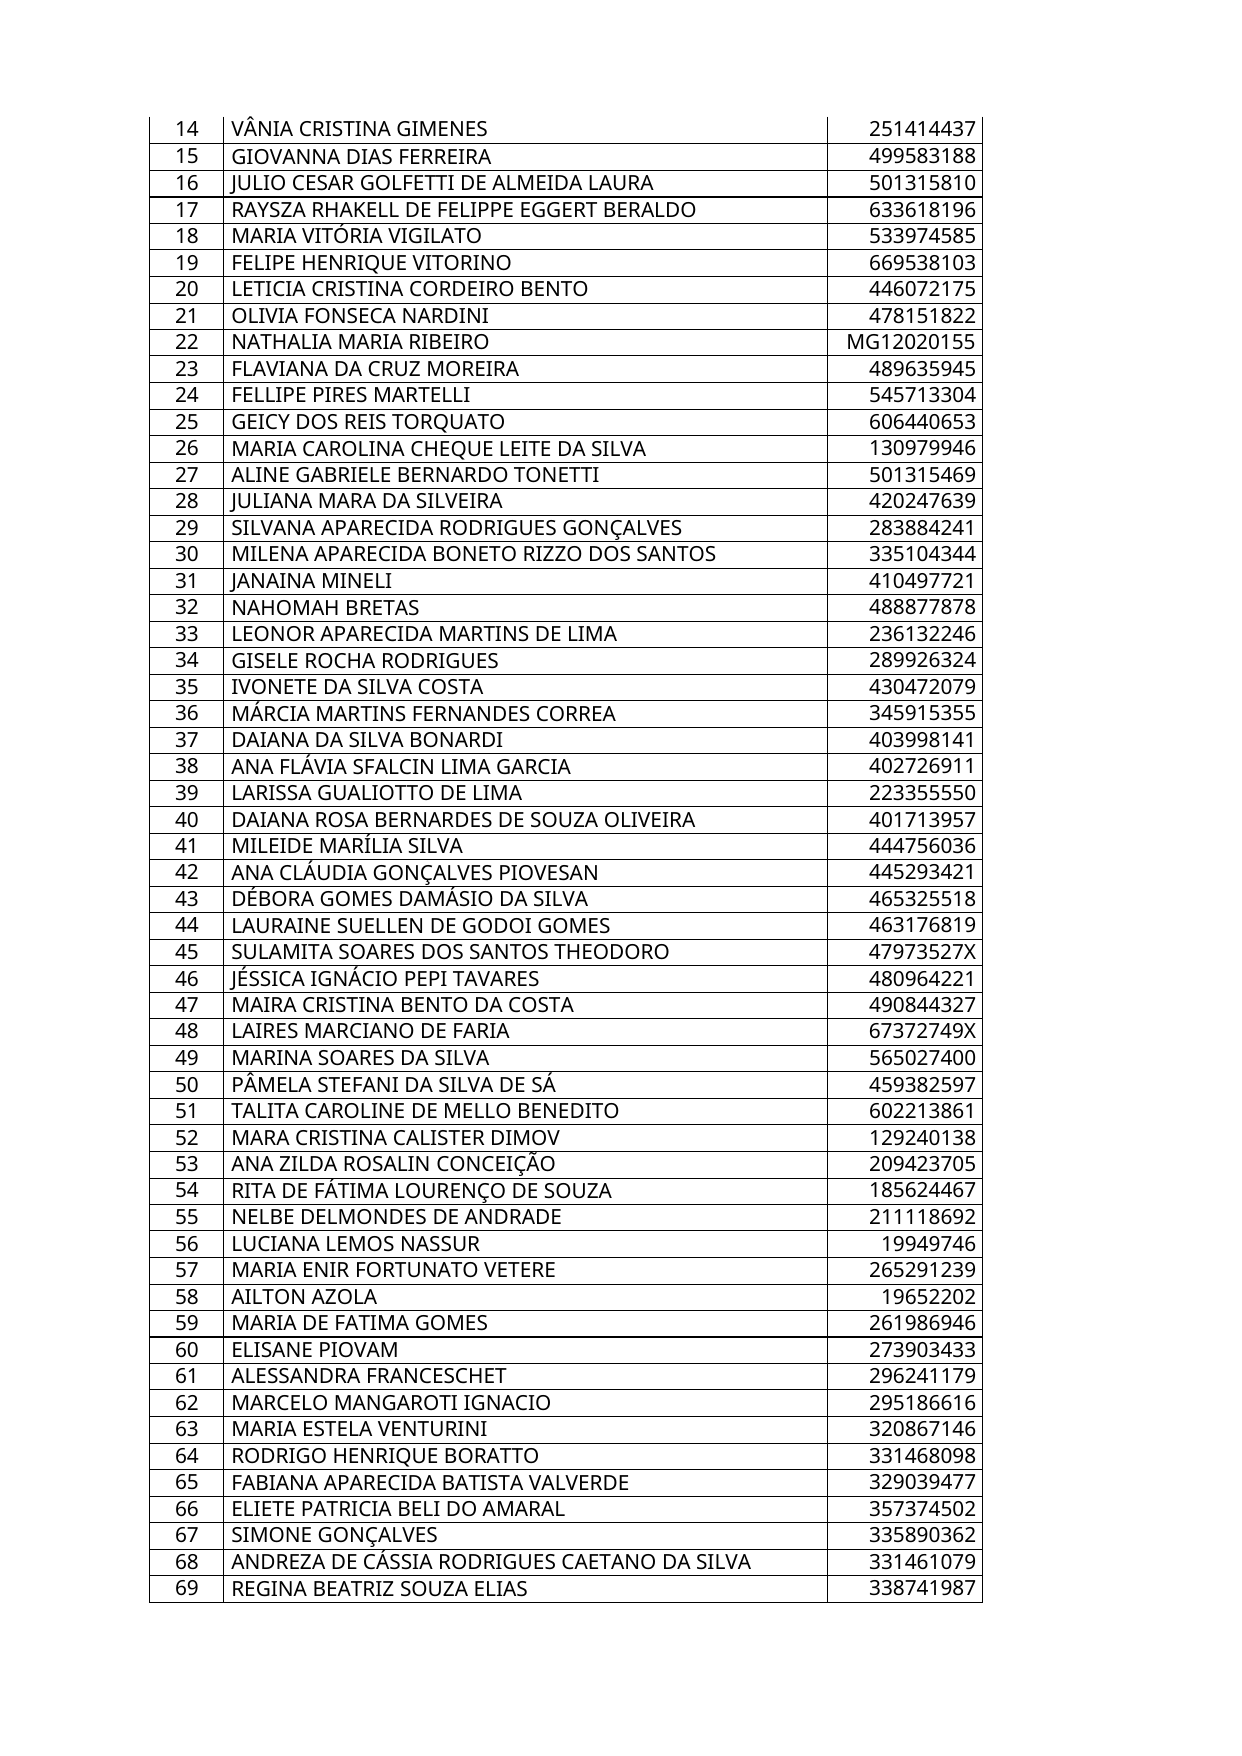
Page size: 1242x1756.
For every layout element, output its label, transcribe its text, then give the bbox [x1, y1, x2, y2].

table_cell 401713957 [828, 807, 982, 833]
table_cell MÁRCIA MARTINS FERNANDES CORREA [224, 701, 827, 727]
table_cell 47973527X [828, 940, 982, 965]
table_cell LARISSA GUALIOTTO DE LIMA [224, 781, 827, 806]
table_cell 67372749X [828, 1019, 982, 1045]
table_cell GEICY DOS REIS TORQUATO [224, 410, 827, 435]
table_header 14 [150, 117, 223, 143]
table_cell AILTON AZOLA [224, 1285, 827, 1310]
table_cell 565027400 [828, 1046, 982, 1071]
table_cell 25 [150, 410, 223, 435]
table_cell 273903433 [828, 1338, 982, 1363]
table_cell 37 [150, 728, 223, 753]
table_cell LEONOR APARECIDA MARTINS DE LIMA [224, 622, 827, 647]
table_cell NATHALIA MARIA RIBEIRO [224, 330, 827, 355]
table_cell 545713304 [828, 383, 982, 408]
table_cell 338741987 [828, 1576, 982, 1602]
table_cell MARIA DE FATIMA GOMES [224, 1311, 827, 1336]
table_cell PÂMELA STEFANI DA SILVA DE SÁ [224, 1072, 827, 1098]
table_cell 35 [150, 675, 223, 700]
table_header 251414437 [828, 117, 982, 143]
table_cell 335890362 [828, 1523, 982, 1548]
table_cell 56 [150, 1231, 223, 1257]
table_cell FELIPE HENRIQUE VITORINO [224, 250, 827, 276]
table_cell 63 [150, 1417, 223, 1442]
table_cell 295186616 [828, 1390, 982, 1416]
table_cell NELBE DELMONDES DE ANDRADE [224, 1205, 827, 1230]
table_cell MARCELO MANGAROTI IGNACIO [224, 1390, 827, 1416]
table_cell 499583188 [828, 144, 982, 170]
table_cell 23 [150, 356, 223, 382]
table_cell 41 [150, 834, 223, 859]
table_cell 24 [150, 383, 223, 408]
table_cell SILVANA APARECIDA RODRIGUES GONÇALVES [224, 516, 827, 541]
table_cell 444756036 [828, 834, 982, 859]
table_cell NAHOMAH BRETAS [224, 595, 827, 621]
table_cell LAIRES MARCIANO DE FARIA [224, 1019, 827, 1045]
table_cell GISELE ROCHA RODRIGUES [224, 648, 827, 674]
table_cell 669538103 [828, 250, 982, 276]
table_cell 17 [150, 198, 223, 223]
table_cell 43 [150, 887, 223, 912]
table_cell 36 [150, 701, 223, 727]
table_cell 27 [150, 463, 223, 488]
table_cell MARIA ENIR FORTUNATO VETERE [224, 1258, 827, 1283]
table_cell 20 [150, 277, 223, 302]
table_cell 45 [150, 940, 223, 965]
table_cell SULAMITA SOARES DOS SANTOS THEODORO [224, 940, 827, 965]
table_cell 54 [150, 1179, 223, 1204]
table_cell GIOVANNA DIAS FERREIRA [224, 144, 827, 170]
table_cell 16 [150, 171, 223, 196]
table_cell 19 [150, 250, 223, 276]
table_cell LUCIANA LEMOS NASSUR [224, 1231, 827, 1257]
table_cell 211118692 [828, 1205, 982, 1230]
table_cell RITA DE FÁTIMA LOURENÇO DE SOUZA [224, 1179, 827, 1204]
table_cell DÉBORA GOMES DAMÁSIO DA SILVA [224, 887, 827, 912]
table_cell 69 [150, 1576, 223, 1602]
table_cell 55 [150, 1205, 223, 1230]
table_cell 50 [150, 1072, 223, 1098]
table_cell MAIRA CRISTINA BENTO DA COSTA [224, 993, 827, 1018]
table_cell MG12020155 [828, 330, 982, 355]
table_cell 26 [150, 436, 223, 462]
table_cell 65 [150, 1470, 223, 1496]
table_cell 19949746 [828, 1231, 982, 1257]
table_cell LETICIA CRISTINA CORDEIRO BENTO [224, 277, 827, 302]
table_cell 21 [150, 304, 223, 329]
table_cell 19652202 [828, 1285, 982, 1310]
table_cell 129240138 [828, 1125, 982, 1151]
table_cell 345915355 [828, 701, 982, 727]
table_cell 31 [150, 569, 223, 594]
table_cell 602213861 [828, 1099, 982, 1124]
table_cell 130979946 [828, 436, 982, 462]
table_cell FELLIPE PIRES MARTELLI [224, 383, 827, 408]
table_cell OLIVIA FONSECA NARDINI [224, 304, 827, 329]
table_cell 44 [150, 913, 223, 939]
table_cell 633618196 [828, 198, 982, 223]
table_cell 28 [150, 489, 223, 515]
table_cell 533974585 [828, 224, 982, 249]
table_cell ELIETE PATRICIA BELI DO AMARAL [224, 1497, 827, 1522]
table_cell ANA CLÁUDIA GONÇALVES PIOVESAN [224, 860, 827, 886]
table_cell 501315810 [828, 171, 982, 196]
table_cell 430472079 [828, 675, 982, 700]
table_cell ANDREZA DE CÁSSIA RODRIGUES CAETANO DA SILVA [224, 1550, 827, 1575]
table_cell MARINA SOARES DA SILVA [224, 1046, 827, 1071]
table_cell 445293421 [828, 860, 982, 886]
table_cell 68 [150, 1550, 223, 1575]
table_cell 42 [150, 860, 223, 886]
table_cell 209423705 [828, 1152, 982, 1177]
table_cell 480964221 [828, 966, 982, 992]
table_cell 51 [150, 1099, 223, 1124]
table_cell 463176819 [828, 913, 982, 939]
table_cell 30 [150, 542, 223, 567]
table_cell 320867146 [828, 1417, 982, 1442]
table_cell MARIA CAROLINA CHEQUE LEITE DA SILVA [224, 436, 827, 462]
table_cell 236132246 [828, 622, 982, 647]
table_cell 459382597 [828, 1072, 982, 1098]
table_cell 46 [150, 966, 223, 992]
table_cell 410497721 [828, 569, 982, 594]
table_cell 490844327 [828, 993, 982, 1018]
table_cell MARIA VITÓRIA VIGILATO [224, 224, 827, 249]
table_cell DAIANA ROSA BERNARDES DE SOUZA OLIVEIRA [224, 807, 827, 833]
table_cell 52 [150, 1125, 223, 1151]
table_cell 185624467 [828, 1179, 982, 1204]
table_cell 296241179 [828, 1364, 982, 1389]
table_cell MILENA APARECIDA BONETO RIZZO DOS SANTOS [224, 542, 827, 567]
table_cell MILEIDE MARÍLIA SILVA [224, 834, 827, 859]
table_cell 59 [150, 1311, 223, 1336]
table_header VÂNIA CRISTINA GIMENES [224, 117, 827, 143]
table_cell 403998141 [828, 728, 982, 753]
table_cell 15 [150, 144, 223, 170]
table_cell 60 [150, 1338, 223, 1363]
table_cell 465325518 [828, 887, 982, 912]
table_cell JULIO CESAR GOLFETTI DE ALMEIDA LAURA [224, 171, 827, 196]
table_cell 40 [150, 807, 223, 833]
table_cell 57 [150, 1258, 223, 1283]
table_cell MARA CRISTINA CALISTER DIMOV [224, 1125, 827, 1151]
table_cell 62 [150, 1390, 223, 1416]
table_cell 66 [150, 1497, 223, 1522]
table_cell 18 [150, 224, 223, 249]
table_cell ANA ZILDA ROSALIN CONCEIÇÃO [224, 1152, 827, 1177]
table_cell ELISANE PIOVAM [224, 1338, 827, 1363]
table_cell 34 [150, 648, 223, 674]
table_cell 48 [150, 1019, 223, 1045]
table_cell 38 [150, 754, 223, 780]
table_cell 49 [150, 1046, 223, 1071]
table_cell 283884241 [828, 516, 982, 541]
table_cell JULIANA MARA DA SILVEIRA [224, 489, 827, 515]
table_cell FLAVIANA DA CRUZ MOREIRA [224, 356, 827, 382]
table_cell 61 [150, 1364, 223, 1389]
table_cell 331468098 [828, 1444, 982, 1469]
table_cell 606440653 [828, 410, 982, 435]
table_cell ALESSANDRA FRANCESCHET [224, 1364, 827, 1389]
table_cell IVONETE DA SILVA COSTA [224, 675, 827, 700]
table_cell ANA FLÁVIA SFALCIN LIMA GARCIA [224, 754, 827, 780]
table_cell 335104344 [828, 542, 982, 567]
table_cell JÉSSICA IGNÁCIO PEPI TAVARES [224, 966, 827, 992]
table_cell 289926324 [828, 648, 982, 674]
table_cell 29 [150, 516, 223, 541]
table_cell SIMONE GONÇALVES [224, 1523, 827, 1548]
table_cell 22 [150, 330, 223, 355]
table_cell 329039477 [828, 1470, 982, 1496]
table_cell RODRIGO HENRIQUE BORATTO [224, 1444, 827, 1469]
table_cell 33 [150, 622, 223, 647]
table_cell REGINA BEATRIZ SOUZA ELIAS [224, 1576, 827, 1602]
table_cell 32 [150, 595, 223, 621]
table_cell 357374502 [828, 1497, 982, 1522]
table_cell LAURAINE SUELLEN DE GODOI GOMES [224, 913, 827, 939]
table_cell 58 [150, 1285, 223, 1310]
table_cell 501315469 [828, 463, 982, 488]
table_cell 478151822 [828, 304, 982, 329]
table_cell 331461079 [828, 1550, 982, 1575]
table_cell 47 [150, 993, 223, 1018]
table_cell 265291239 [828, 1258, 982, 1283]
table_cell 67 [150, 1523, 223, 1548]
table_cell 53 [150, 1152, 223, 1177]
table_cell 223355550 [828, 781, 982, 806]
table_cell MARIA ESTELA VENTURINI [224, 1417, 827, 1442]
table_cell DAIANA DA SILVA BONARDI [224, 728, 827, 753]
table_cell JANAINA MINELI [224, 569, 827, 594]
table_cell 64 [150, 1444, 223, 1469]
table_cell ALINE GABRIELE BERNARDO TONETTI [224, 463, 827, 488]
table_cell 488877878 [828, 595, 982, 621]
table_cell 261986946 [828, 1311, 982, 1336]
table_cell 446072175 [828, 277, 982, 302]
table_cell TALITA CAROLINE DE MELLO BENEDITO [224, 1099, 827, 1124]
table_cell 420247639 [828, 489, 982, 515]
table_cell 39 [150, 781, 223, 806]
table_cell RAYSZA RHAKELL DE FELIPPE EGGERT BERALDO [224, 198, 827, 223]
table_cell FABIANA APARECIDA BATISTA VALVERDE [224, 1470, 827, 1496]
table_cell 489635945 [828, 356, 982, 382]
table_cell 402726911 [828, 754, 982, 780]
